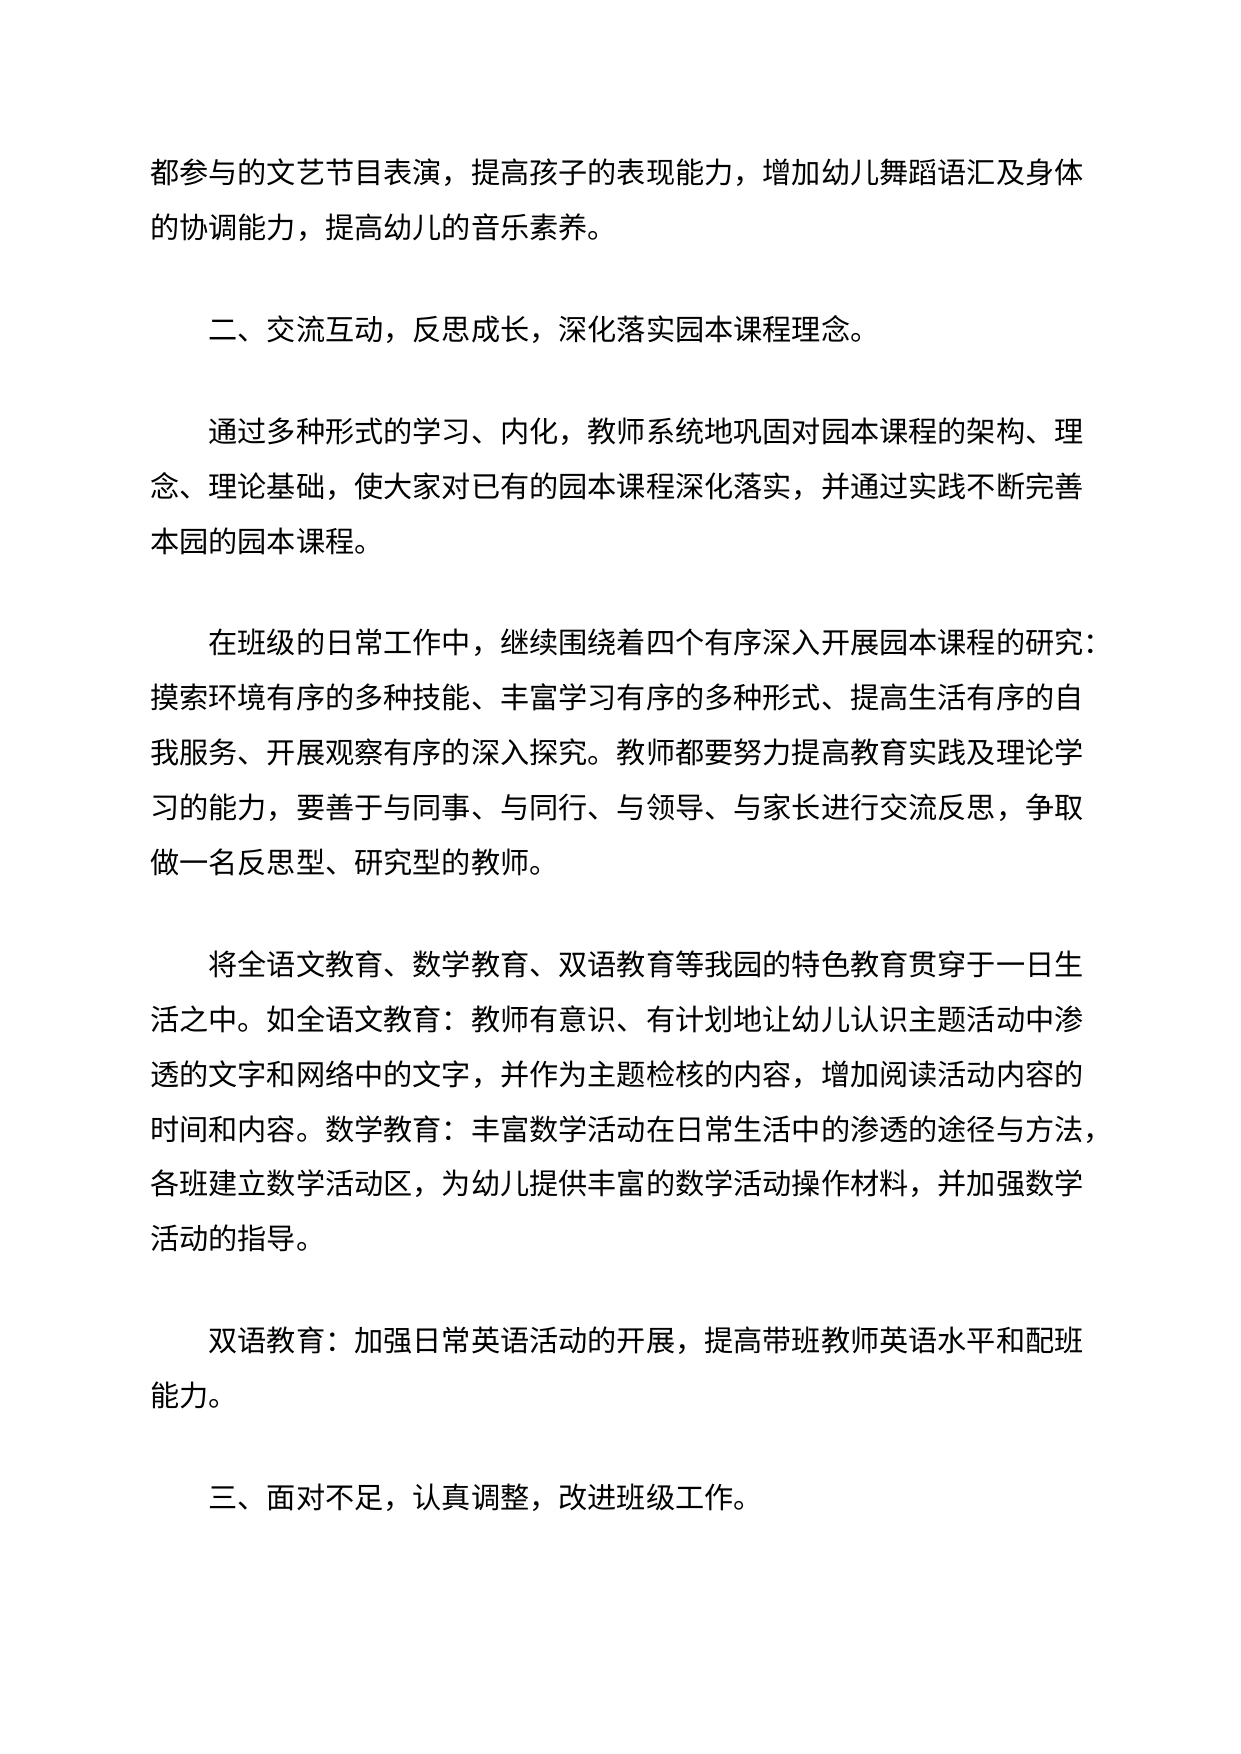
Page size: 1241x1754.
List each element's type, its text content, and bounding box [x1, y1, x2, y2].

text 在班级的日常工作中，继续围绕着四个有序深入开展园本课程的研究：摸索环境有序的多种技能、丰富学习有序的多种形式、提高生活有序的自我服务、开展观察有序的深入探究。教师都要努力提高教育实践及理论学习的能力，要善于与同事、与同行、与领导、与家长进行交流反思，争取做一名反思型、研究型的教师。 [150, 620, 1090, 882]
text 三、面对不足，认真调整，改进班级工作。 [150, 1474, 1090, 1517]
text 二、交流互动，反思成长，深化落实园本课程理念。 [150, 307, 1090, 349]
text 通过多种形式的学习、内化，教师系统地巩固对园本课程的架构、理念、理论基础，使大家对已有的园本课程深化落实，并通过实践不断完善本园的园本课程。 [150, 408, 1090, 561]
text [150, 150, 1090, 247]
text 将全语文教育、数学教育、双语教育等我园的特色教育贯穿于一日生活之中。如全语文教育：教师有意识、有计划地让幼儿认识主题活动中渗透的文字和网络中的文字，并作为主题检核的内容，增加阅读活动内容的时间和内容。数学教育：丰富数学活动在日常生活中的渗透的途径与方法，各班建立数学活动区，为幼儿提供丰富的数学活动操作材料，并加强数学活动的指导。 [150, 941, 1090, 1258]
text 双语教育：加强日常英语活动的开展，提高带班教师英语水平和配班能力。 [150, 1318, 1090, 1415]
